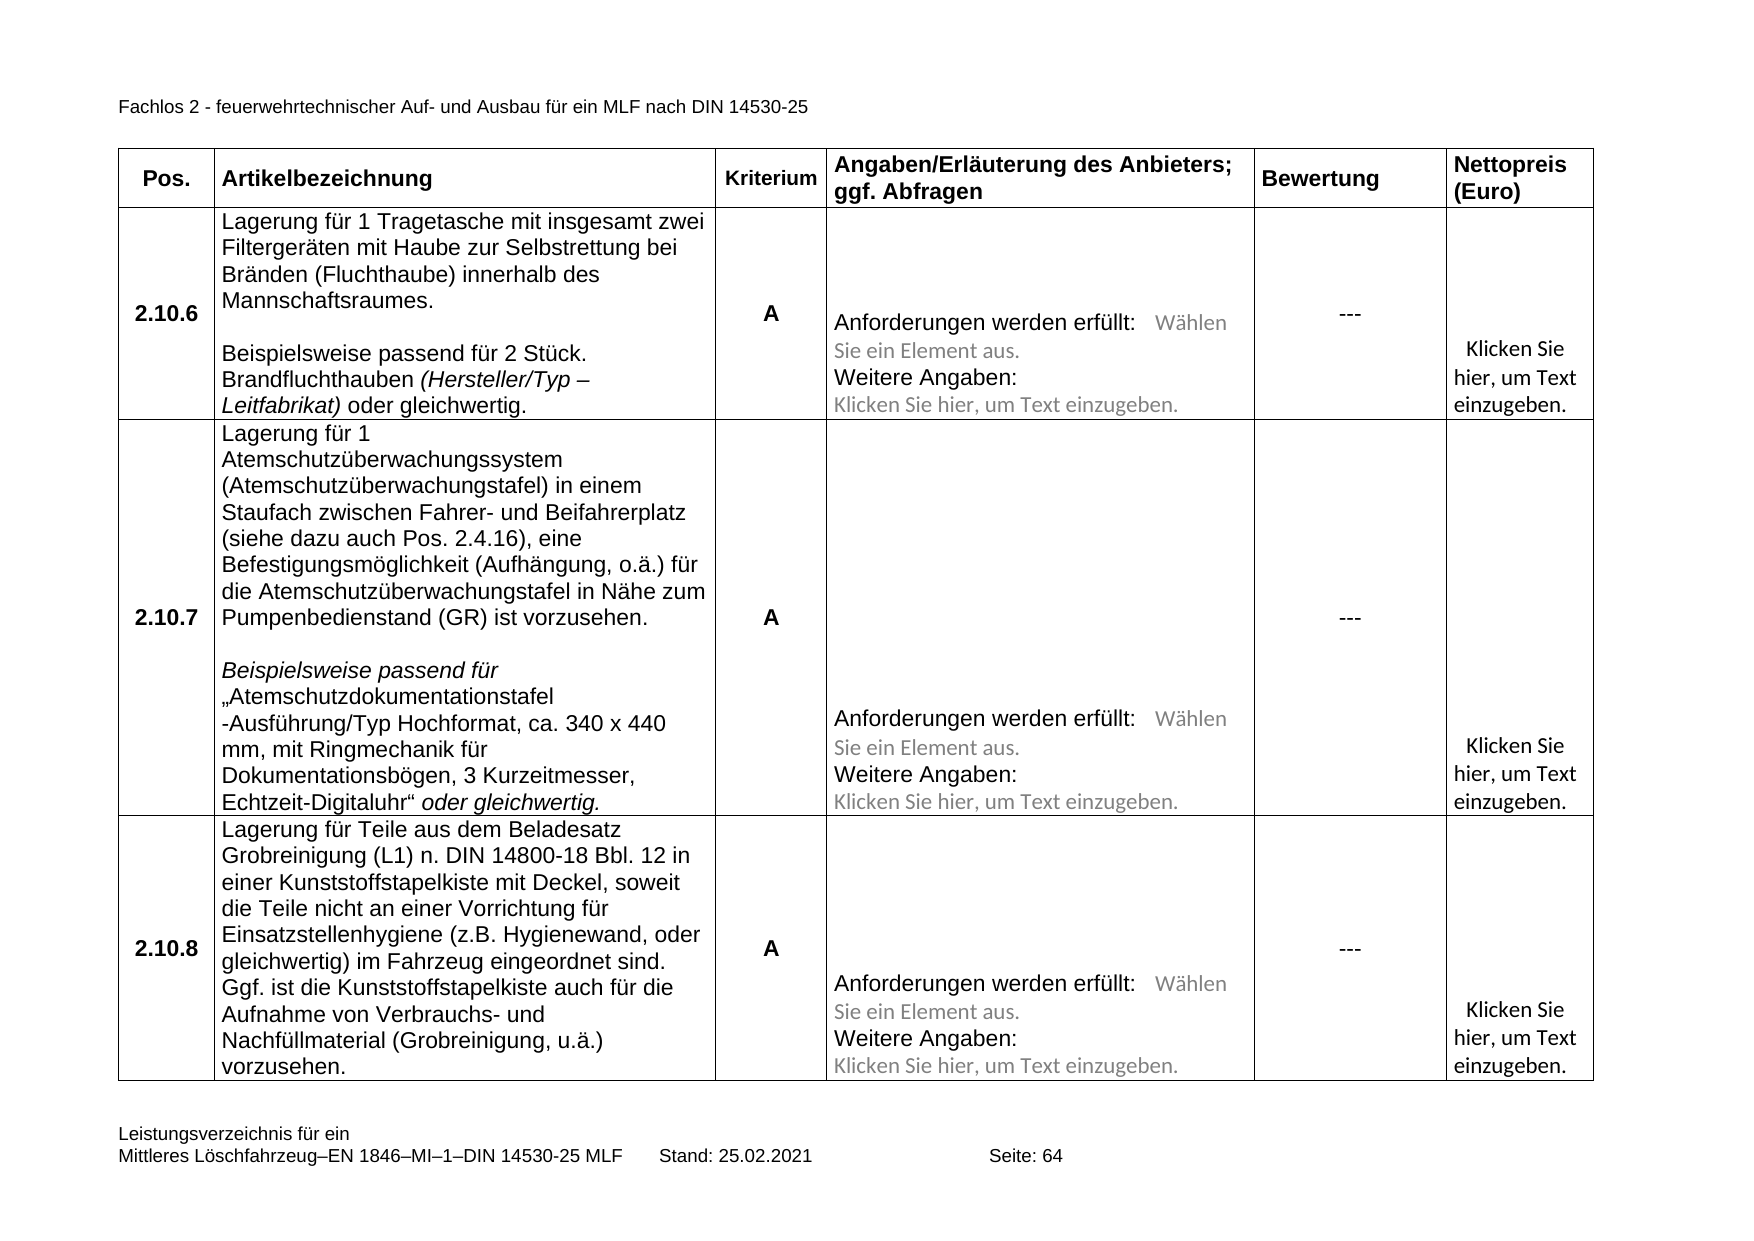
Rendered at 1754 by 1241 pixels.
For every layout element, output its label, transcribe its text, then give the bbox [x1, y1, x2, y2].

table_header Pos. [119, 149, 214, 207]
table_cell [1447, 420, 1593, 815]
table_cell 2.10.6 [119, 208, 214, 419]
table_cell Anforderungen werden erfüllt: Weitere Angaben: [827, 420, 1254, 815]
table_cell A [716, 420, 826, 815]
table_cell [1447, 816, 1593, 1079]
table_cell A [716, 816, 826, 1079]
table_header Angaben/Erläuterung des Anbieters; ggf. Abfragen [827, 149, 1254, 207]
table_header Kriterium [716, 149, 826, 207]
table_cell [1447, 208, 1593, 419]
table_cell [827, 816, 1254, 1079]
table_cell 2.10.8 [119, 816, 214, 1079]
table_cell Lagerung für Teile aus dem Beladesatz Grobreinigung (L1) n. DIN 14800-18 Bbl. 12 in einer Kunststoffstapelkiste mit Deckel, soweit die Teile nicht an einer Vorrichtung für Einsatzstellenhygiene (z.B. Hygienewand, oder gleichwertig) im Fahrzeug eingeordnet sind. Ggf. ist die Kunststoffstapelkiste auch für die Aufnahme von Verbrauchs- und Nachfüllmaterial (Grobreinigung, u.ä.) vorzusehen. [215, 816, 715, 1079]
table_header Nettopreis (Euro) [1447, 149, 1593, 207]
table_cell --- [1255, 208, 1446, 419]
table_header Bewertung [1255, 149, 1446, 207]
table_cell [827, 208, 1254, 419]
table_cell --- [1255, 816, 1446, 1079]
table_cell Lagerung für 1 Tragetasche mit insgesamt zwei Filtergeräten mit Haube zur Selbstrettung bei Bränden (Fluchthaube) innerhalb des Mannschaftsraumes. Beispielsweise passend für 2 Stück. Brandfluchthauben (Hersteller/Typ – Leitfabrikat) oder gleichwertig. [215, 208, 715, 419]
table_cell --- [1255, 420, 1446, 815]
table_cell 2.10.7 [119, 420, 214, 815]
table_cell Lagerung für 1 Atemschutzüberwachungssystem (Atemschutzüberwachungstafel) in einem Staufach zwischen Fahrer- und Beifahrerplatz (siehe dazu auch Pos. 2.4.16), eine Befestigungsmöglichkeit (Aufhängung, o.ä.) für die Atemschutzüberwachungstafel in Nähe zum Pumpenbedienstand (GR) ist vorzusehen. Beispielsweise passend für „Atemschutzdokumentationstafel -Ausführung/Typ Hochformat, ca. 340 x 440 mm, mit Ringmechanik für Dokumentationsbögen, 3 Kurzeitmesser, Echtzeit-Digitaluhr“ oder gleichwertig. [215, 420, 715, 815]
table_cell A [716, 208, 826, 419]
table_header Artikelbezeichnung [215, 149, 715, 207]
